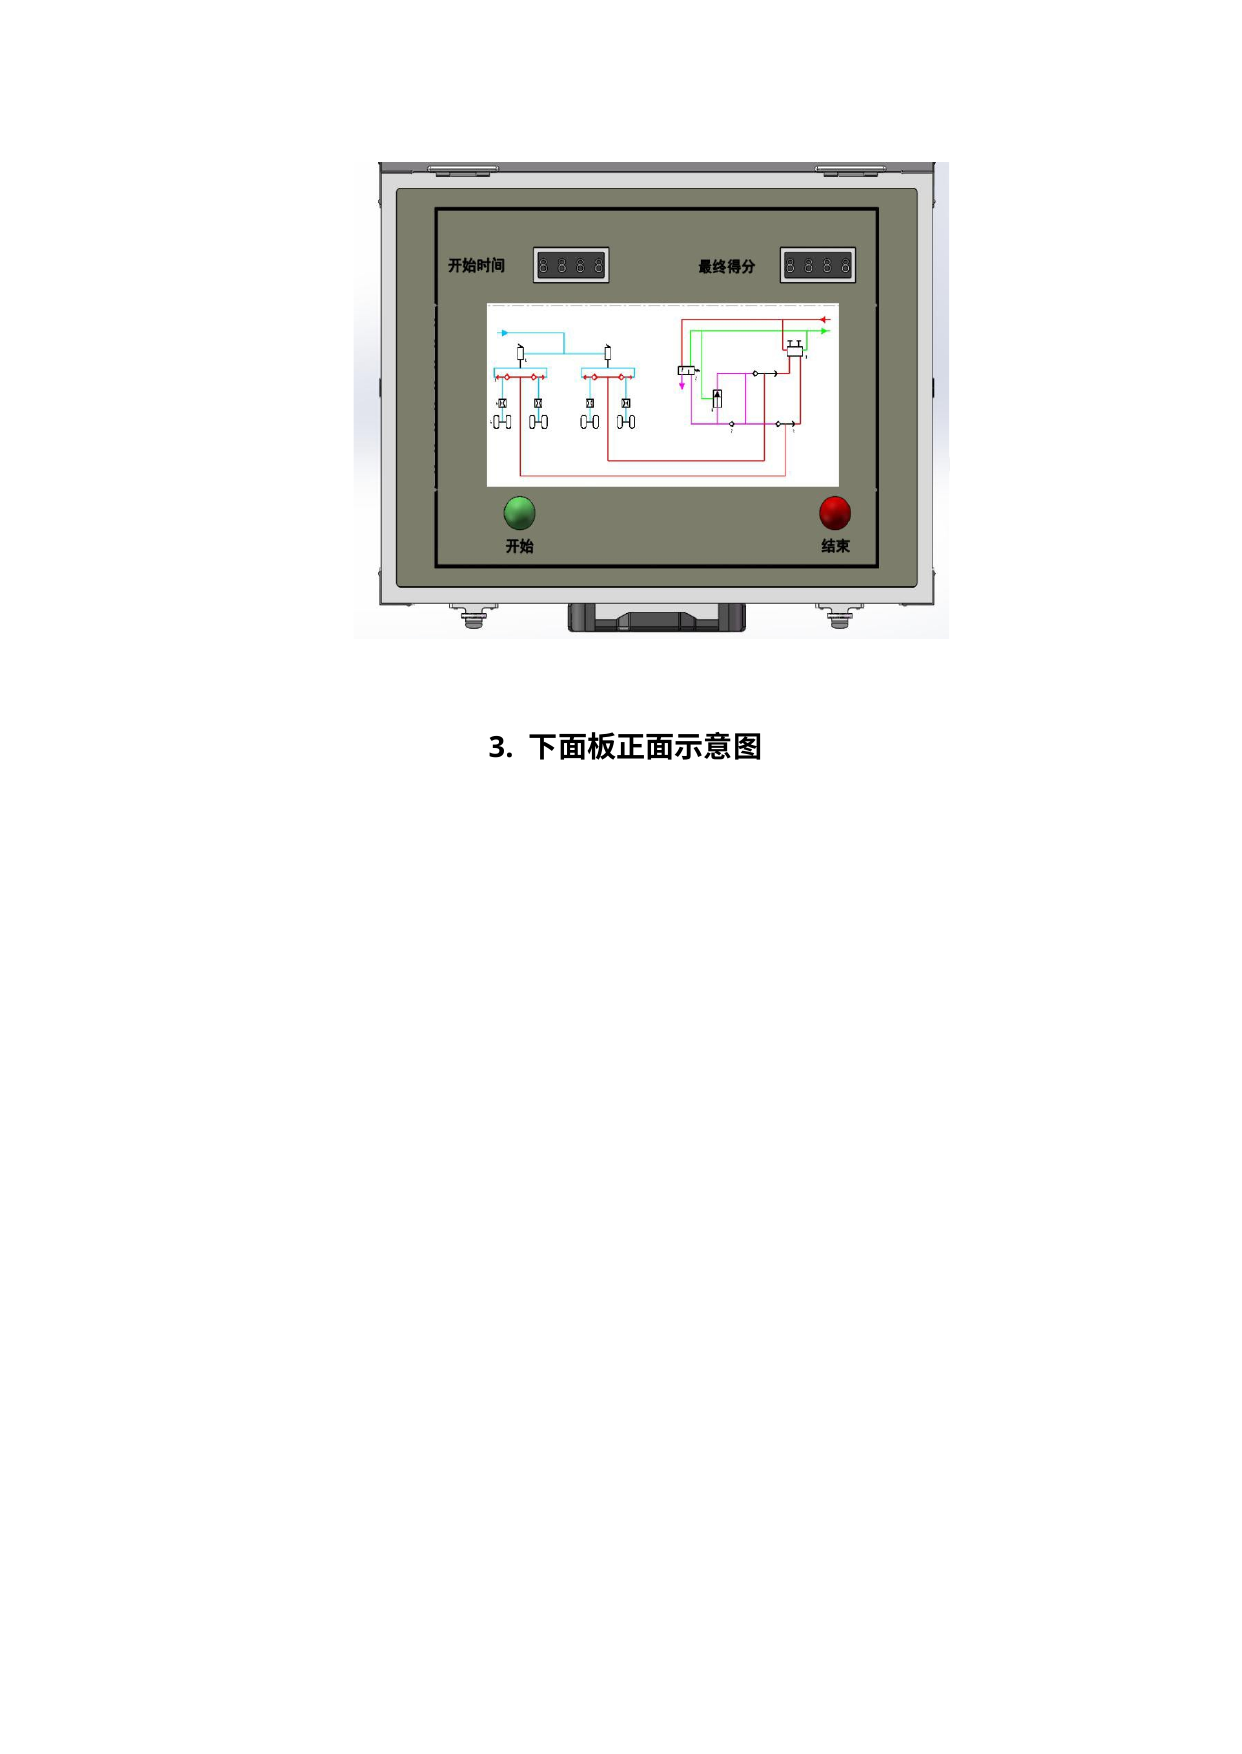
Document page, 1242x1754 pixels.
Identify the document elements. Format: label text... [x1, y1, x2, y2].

picture [353, 162, 950, 639]
text 3. 下面板正面示意图 [481, 723, 1096, 766]
